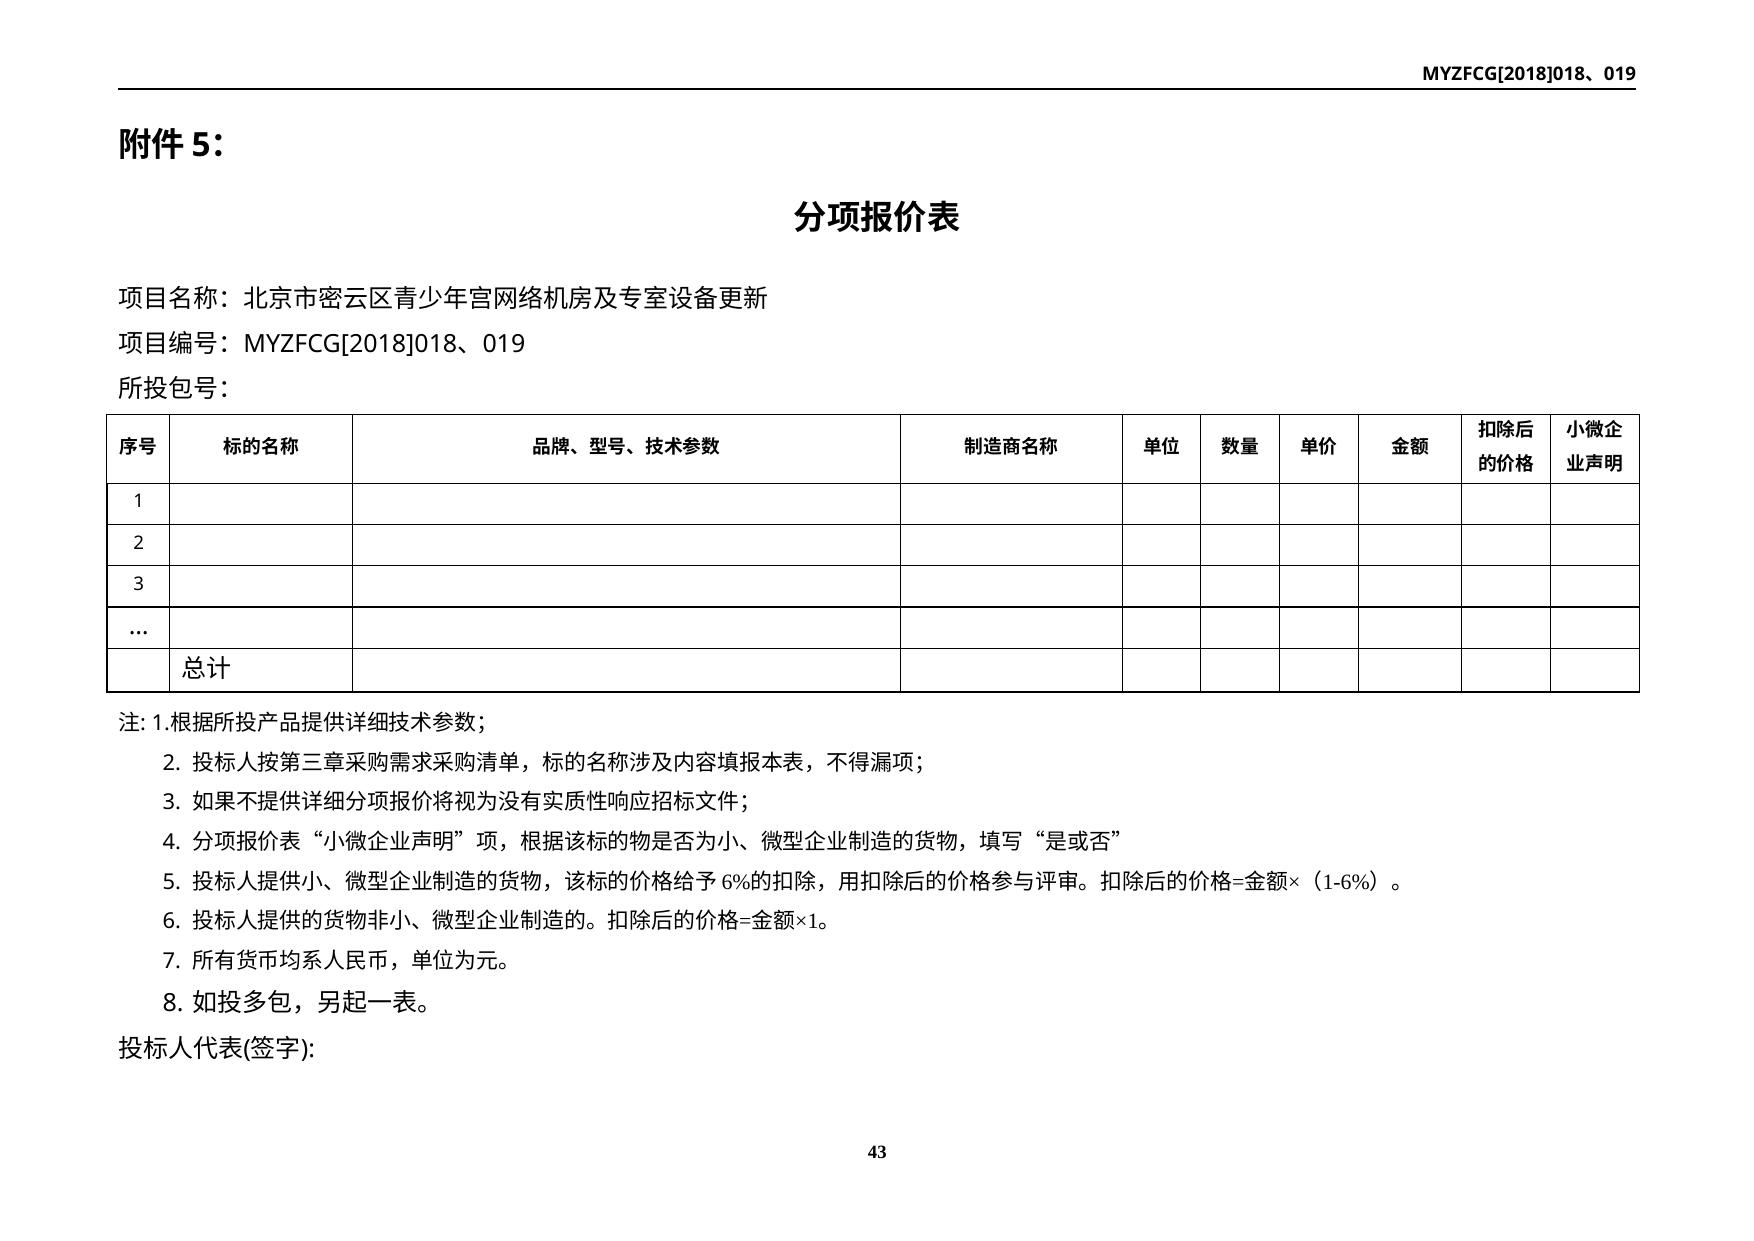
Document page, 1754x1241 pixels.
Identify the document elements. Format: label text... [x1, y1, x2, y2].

table_cell [1359, 608, 1461, 648]
table_cell [1201, 484, 1279, 524]
table_cell 2 [108, 525, 169, 565]
table_cell [1462, 649, 1550, 691]
table_cell [1551, 484, 1639, 524]
table_cell [170, 566, 352, 606]
text 项目名称：北京市密云区青少年宫网络机房及专室设备更新 [118, 278, 1636, 314]
list 投标人提供小、微型企业制造的货物，该标的价格给予6%的扣除，用扣除后的价格参与评审。扣除后的价格=金额×（1-6%）。 [162, 864, 1636, 895]
table_header 单价 [1280, 415, 1358, 482]
table_cell [1123, 484, 1200, 524]
list 投标人按第三章采购需求采购清单，标的名称涉及内容填报本表，不得漏项； [162, 744, 1636, 776]
table_cell [1123, 525, 1200, 565]
table_cell [901, 649, 1122, 691]
table_cell [1280, 608, 1358, 648]
table_cell [1201, 525, 1279, 565]
table_cell [353, 484, 900, 524]
table_cell [108, 649, 169, 691]
table_cell 3 [108, 566, 169, 606]
table_header 品牌、型号、技术参数 [353, 415, 900, 482]
table_header 扣除后的价格 [1462, 415, 1550, 482]
table_cell [1551, 608, 1639, 648]
table_cell [353, 649, 900, 691]
table_cell [1551, 649, 1639, 691]
table_cell [1280, 649, 1358, 691]
list 投标人提供的货物非小、微型企业制造的。扣除后的价格=金额×1。 [162, 903, 1636, 935]
table_header 制造商名称 [901, 415, 1122, 482]
text 所投包号： [118, 369, 1636, 405]
table_cell [170, 608, 352, 648]
table_header 单位 [1123, 415, 1200, 482]
table_cell [1280, 525, 1358, 565]
text 项目编号：MYZFCG[2018]018、019 [118, 323, 1636, 359]
table_cell [1123, 649, 1200, 691]
table_header 小微企业声明 [1551, 415, 1639, 482]
table_cell [1123, 566, 1200, 606]
table_header 金额 [1359, 415, 1461, 482]
table_cell [1201, 649, 1279, 691]
table_header 数量 [1201, 415, 1279, 482]
table_cell [1462, 525, 1550, 565]
table_header 序号 [107, 415, 169, 482]
list 如果不提供详细分项报价将视为没有实质性响应招标文件； [162, 784, 1636, 816]
table_cell [901, 608, 1122, 648]
table_cell [901, 484, 1122, 524]
table_cell … [108, 608, 169, 648]
table_cell [353, 566, 900, 606]
text 投标人代表(签字): [118, 1028, 1636, 1064]
table_header 标的名称 [170, 415, 352, 482]
list 如投多包，另起一表。 [162, 983, 1636, 1019]
table_cell [1359, 525, 1461, 565]
table_cell [1462, 608, 1550, 648]
table_cell [353, 608, 900, 648]
table_cell [1359, 566, 1461, 606]
table_cell [1280, 484, 1358, 524]
table_cell [1280, 566, 1358, 606]
table_cell 总计 [170, 649, 352, 691]
list 所有货币均系人民币，单位为元。 [162, 943, 1636, 975]
table_cell [1551, 566, 1639, 606]
table_cell [1201, 608, 1279, 648]
subtitle 附件5： [118, 118, 1636, 167]
table_cell [1462, 484, 1550, 524]
table_cell [353, 525, 900, 565]
subtitle 分项报价表 [118, 191, 1636, 239]
table_cell [1551, 525, 1639, 565]
table_cell [1123, 608, 1200, 648]
list 分项报价表“小微企业声明”项，根据该标的物是否为小、微型企业制造的货物，填写“是或否” [162, 824, 1636, 856]
table_cell [901, 566, 1122, 606]
table_cell 1 [108, 484, 169, 524]
table_cell [1201, 566, 1279, 606]
table_cell [170, 525, 352, 565]
table_cell [901, 525, 1122, 565]
table_cell [1359, 484, 1461, 524]
text 注: 1.根据所投产品提供详细技术参数； [118, 705, 1636, 737]
table_cell [1462, 566, 1550, 606]
table_cell [170, 484, 352, 524]
table_cell [1359, 649, 1461, 691]
